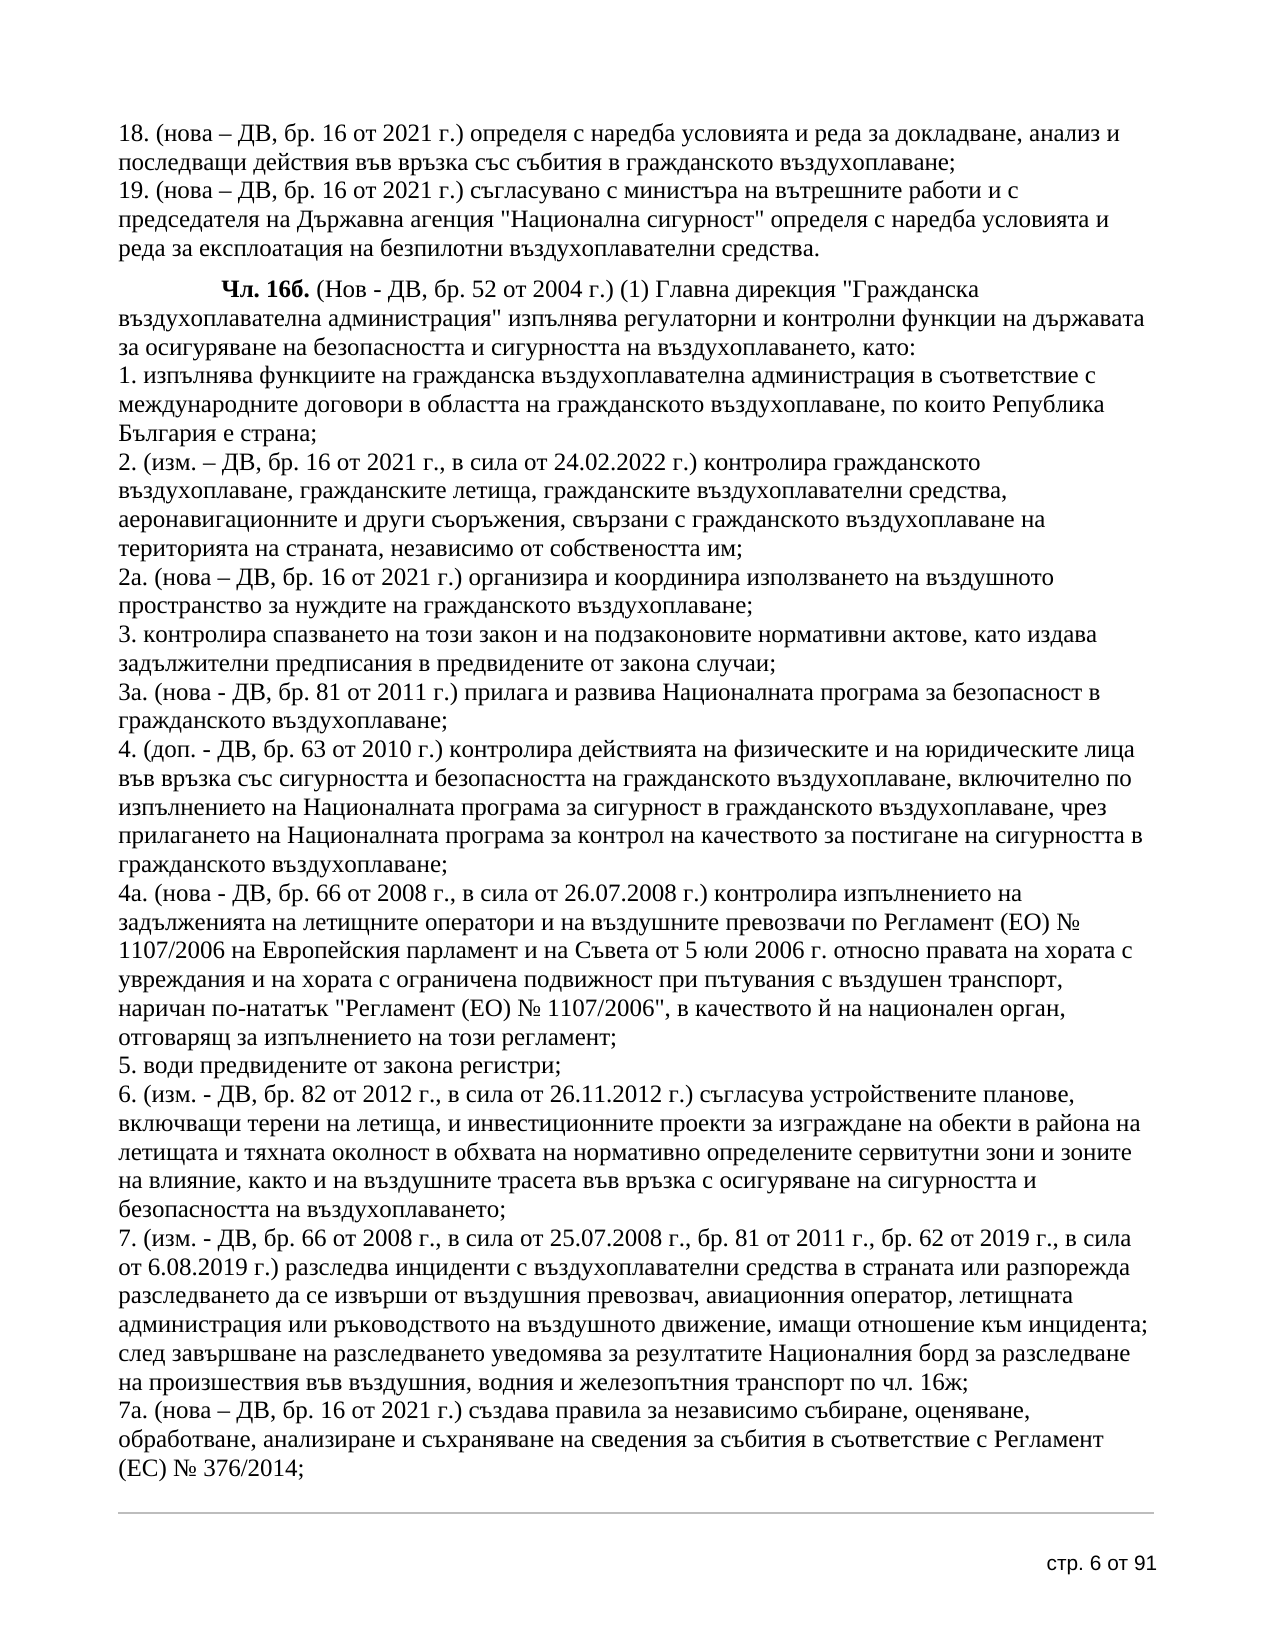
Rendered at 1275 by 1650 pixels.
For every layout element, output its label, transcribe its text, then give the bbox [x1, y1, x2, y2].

text 3. контролира спазването на този закон и на подзаконовите нормативни актове, като издава задължителни предписания в предвидените от закона случаи; [118, 619, 1157, 677]
text 4. (доп. - ДВ, бр. 63 от 2010 г.) контролира действията на физическите и на юридическите лица във връзка със сигурността и безопасността на гражданското въздухоплаване, включително по изпълнението на Националната програма за сигурност в гражданското въздухоплаване, чрез прилагането на Националната програма за контрол на качеството за постигане на сигурността в гражданското въздухоплаване; [118, 734, 1157, 878]
text 7а. (нова – ДВ, бр. 16 от 2021 г.) създава правила за независимо събиране, оценяване, обработване, анализиране и съхраняване на сведения за събития в съответствие с Регламент (ЕС) № 376/2014; [118, 1396, 1157, 1482]
text 3а. (нова - ДВ, бр. 81 от 2011 г.) прилага и развива Националната програма за безопасност в гражданското въздухоплаване; [118, 677, 1157, 734]
text 18. (нова – ДВ, бр. 16 от 2021 г.) определя с наредба условията и реда за докладване, анализ и последващи действия във връзка със събития в гражданското въздухоплаване; [118, 118, 1157, 176]
text 2. (изм. – ДВ, бр. 16 от 2021 г., в сила от 24.02.2022 г.) контролира гражданското въздухоплаване, гражданските летища, гражданските въздухоплавателни средства, аеронавигационните и други съоръжения, свързани с гражданското въздухоплаване на територията на страната, независимо от собствеността им; [118, 447, 1157, 562]
text 5. води предвидените от закона регистри; [118, 1051, 1157, 1079]
text 4а. (нова - ДВ, бр. 66 от 2008 г., в сила от 26.07.2008 г.) контролира изпълнението на задълженията на летищните оператори и на въздушните превозвачи по Регламент (ЕО) № 1107/2006 на Европейския парламент и на Съвета от 5 юли 2006 г. относно правата на хората с увреждания и на хората с ограничена подвижност при пътувания с въздушен транспорт, наричан по-нататък "Регламент (ЕО) № 1107/2006", в качеството й на национален орган, отговарящ за изпълнението на този регламент; [118, 878, 1157, 1051]
text 19. (нова – ДВ, бр. 16 от 2021 г.) съгласувано с министъра на вътрешните работи и с председателя на Държавна агенция "Национална сигурност" определя с наредба условията и реда за експлоатация на безпилотни въздухоплавателни средства. [118, 176, 1157, 262]
text 1. изпълнява функциите на гражданска въздухоплавателна администрация в съответствие с международните договори в областта на гражданското въздухоплаване, по които Република България е страна; [118, 361, 1157, 447]
text Чл. 16б. (Нов - ДВ, бр. 52 от 2004 г.) (1) Главна дирекция "Гражданска въздухоплавателна администрация" изпълнява регулаторни и контролни функции на държавата за осигуряване на безопасността и сигурността на въздухоплаването, като: [118, 274, 1157, 361]
text 2а. (нова – ДВ, бр. 16 от 2021 г.) организира и координира използването на въздушното пространство за нуждите на гражданското въздухоплаване; [118, 562, 1157, 619]
text 6. (изм. - ДВ, бр. 82 от 2012 г., в сила от 26.11.2012 г.) съгласува устройствените планове, включващи терени на летища, и инвестиционните проекти за изграждане на обекти в района на летищата и тяхната околност в обхвата на нормативно определените сервитутни зони и зоните на влияние, както и на въздушните трасета във връзка с осигуряване на сигурността и безопасността на въздухоплаването; [118, 1079, 1157, 1223]
text 7. (изм. - ДВ, бр. 66 от 2008 г., в сила от 25.07.2008 г., бр. 81 от 2011 г., бр. 62 от 2019 г., в сила от 6.08.2019 г.) разследва инциденти с въздухоплавателни средства в страната или разпорежда разследването да се извърши от въздушния превозвач, авиационния оператор, летищната администрация или ръководството на въздушното движение, имащи отношение към инцидента; след завършване на разследването уведомява за резултатите Националния борд за разследване на произшествия във въздушния, водния и железопътния транспорт по чл. 16ж; [118, 1223, 1157, 1396]
